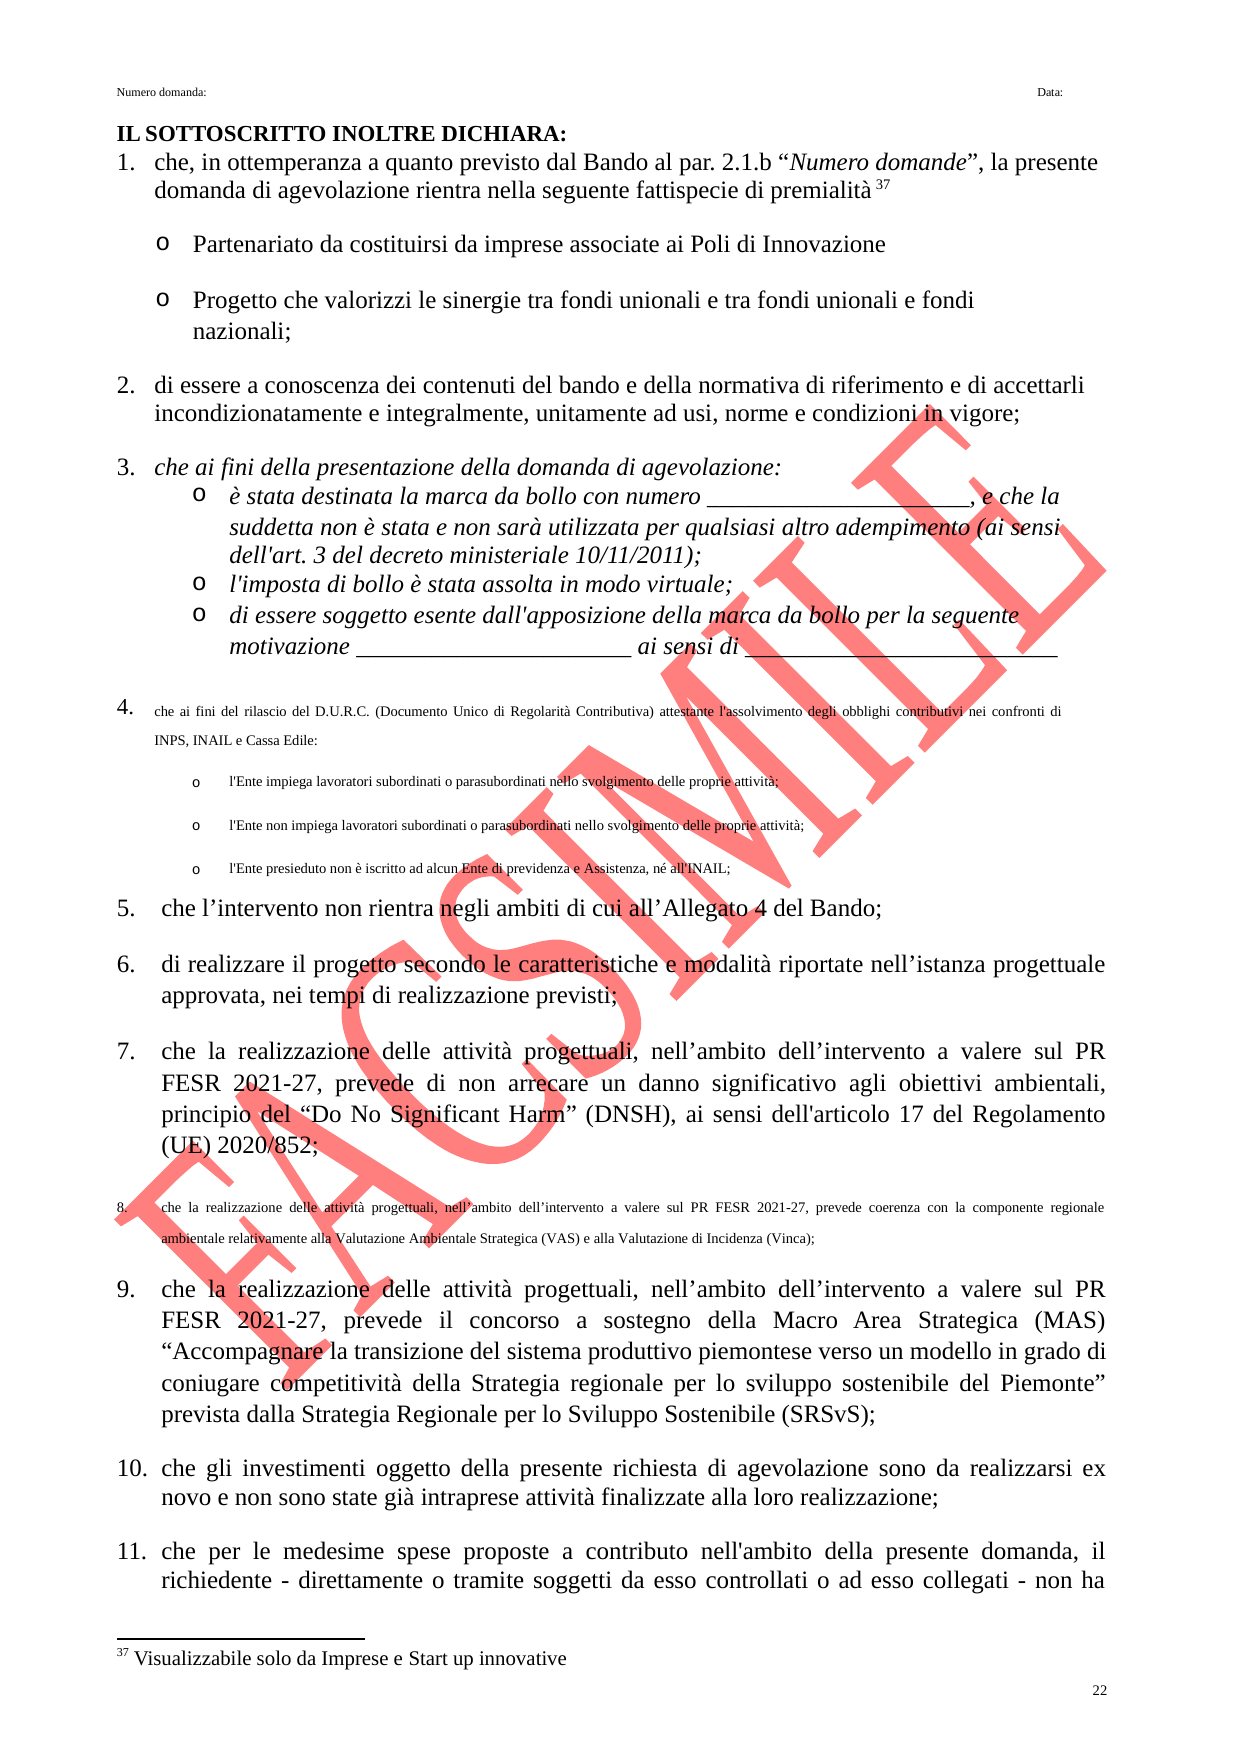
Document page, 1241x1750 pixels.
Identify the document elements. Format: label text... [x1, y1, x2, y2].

list di essere a conoscenza dei contenuti del bando e della normativa di riferimento e di accettarli incondizionatamente e integralmente, unitamente ad usi, norme e condizioni in vigore; [117, 370, 1107, 427]
list è stata destinata la marca da bollo con numero _____________________, e che la suddetta non è stata e non sarà utilizzata per qualsiasi altro adempimento (ai sensi dell'art. 3 del decreto ministeriale 10/11/2011); [192, 481, 1107, 569]
list che ai fini della presentazione della domanda di agevolazione: [117, 452, 1107, 481]
list di realizzare il progetto secondo le caratteristiche e modalità riportate nell’istanza progettuale approvata, nei tempi di realizzazione previsti; [117, 947, 1107, 1010]
list l'Ente non impiega lavoratori subordinati o parasubordinati nello svolgimento delle proprie attività; [192, 804, 1063, 835]
list l'imposta di bollo è stata assolta in modo virtuale; [192, 569, 1107, 600]
list l'Ente presieduto non è iscritto ad alcun Ente di previdenza e Assistenza, né all'INAIL; [192, 848, 1063, 878]
list che l’intervento non rientra negli ambiti di cui all’Allegato 4 del Bando; [117, 891, 1107, 922]
list di essere soggetto esente dall'apposizione della marca da bollo per la seguente motivazione ______________________ ai sensi di _________________________ [192, 600, 1107, 660]
list l'Ente impiega lavoratori subordinati o parasubordinati nello svolgimento delle proprie attività; [192, 761, 1063, 792]
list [117, 1536, 1107, 1593]
list che la realizzazione delle attività progettuali, nell’ambito dell’intervento a valere sul PR FESR 2021-27, prevede di non arrecare un danno significativo agli obiettivi ambientali, principio del “Do No Significant Harm” (DNSH), ai sensi dell'articolo 17 del Regolamento (UE) 2020/852; [117, 1035, 1107, 1160]
list che la realizzazione delle attività progettuali, nell’ambito dell’intervento a valere sul PR FESR 2021-27, prevede coerenza con la componente regionale ambientale relativamente alla Valutazione Ambientale Strategica (VAS) e alla Valutazione di Incidenza (Vinca); [117, 1185, 1107, 1247]
list che gli investimenti oggetto della presente richiesta di agevolazione sono da realizzarsi ex novo e non sono state già intraprese attività finalizzate alla loro realizzazione; [117, 1453, 1107, 1511]
table_cell Progetto che valorizzi le sinergie tra fondi unionali e tra fondi unionali e fondi nazionali; [110, 285, 1056, 370]
list che ai fini del rilascio del D.U.R.C. (Documento Unico di Regolarità Contributiva) attestante l'assolvimento degli obblighi contributivi nei confronti di INPS, INAIL e Cassa Edile: [117, 691, 1063, 748]
text IL SOTTOSCRITTO INOLTRE DICHIARA: [116, 120, 1107, 147]
list che, in ottemperanza a quanto previsto dal Bando al par. 2.1.b “Numero domande”, la presente domanda di agevolazione rientra nella seguente fattispecie di premialità [117, 147, 1107, 204]
table_header Partenariato da costituirsi da imprese associate ai Poli di Innovazione [110, 229, 1056, 285]
list che la realizzazione delle attività progettuali, nell’ambito dell’intervento a valere sul PR FESR 2021-27, prevede il concorso a sostegno della Macro Area Strategica (MAS) “Accompagnare la transizione del sistema produttivo piemontese verso un modello in grado di coniugare competitività della Strategia regionale per lo sviluppo sostenibile del Piemonte” prevista dalla Strategia Regionale per lo Sviluppo Sostenibile (SRSvS); [117, 1272, 1107, 1428]
